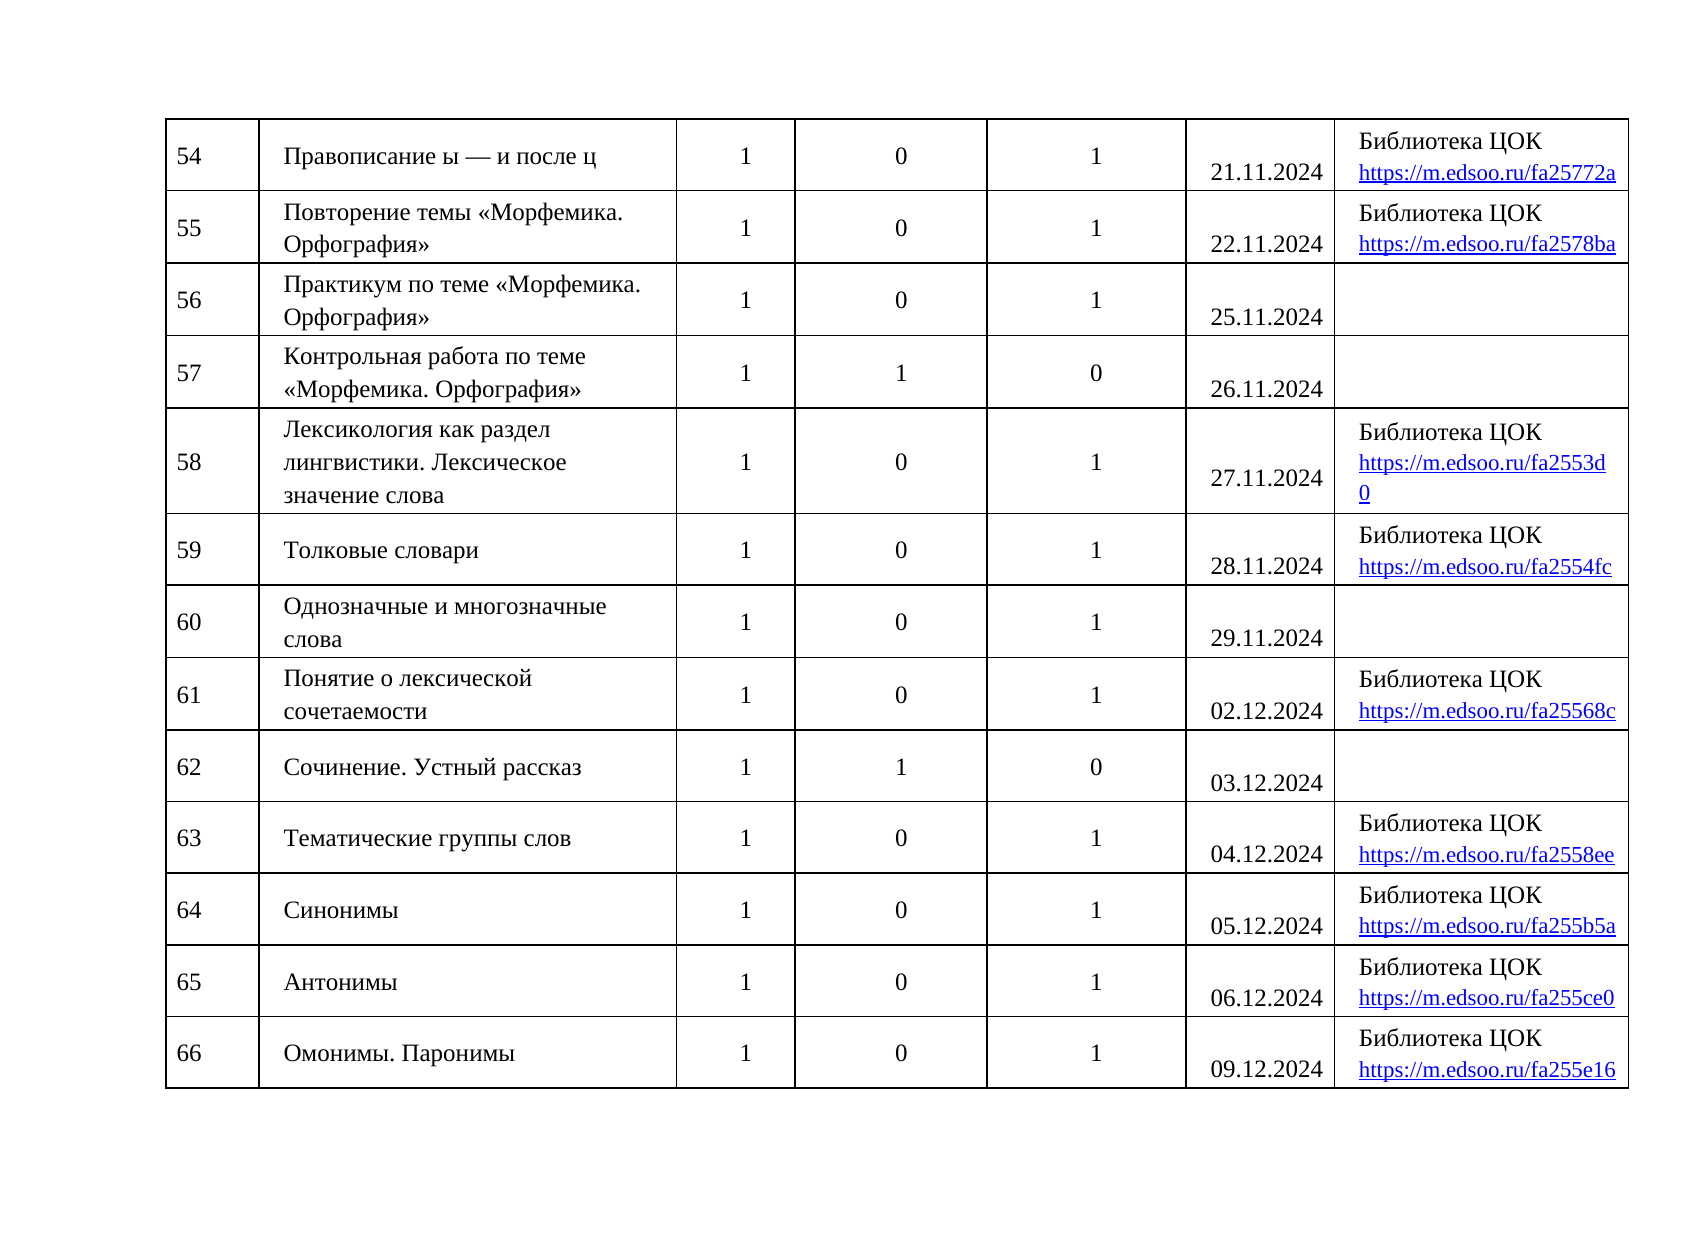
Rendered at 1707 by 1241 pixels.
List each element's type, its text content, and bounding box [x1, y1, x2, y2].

table_cell 05.12.2024 [1187, 874, 1334, 944]
table_cell 22.11.2024 [1187, 191, 1334, 262]
table_cell 1 [988, 874, 1185, 944]
table_cell 1 [988, 946, 1185, 1016]
table_cell Практикум по теме «Морфемика. Орфография» [260, 264, 676, 334]
table_cell 03.12.2024 [1187, 731, 1334, 801]
table_cell Библиотека ЦОК https://m.edsoo.ru/fa2553d0 [1335, 409, 1628, 512]
table_cell Правописание ы — и после ц [260, 120, 676, 190]
table_cell 1 [677, 264, 794, 334]
table_cell Толковые словари [260, 514, 676, 584]
table_cell Библиотека ЦОК https://m.edsoo.ru/fa25772a [1335, 120, 1628, 190]
table_cell 0 [988, 731, 1185, 801]
table_cell 25.11.2024 [1187, 264, 1334, 334]
table_cell 0 [796, 409, 986, 512]
table_cell 1 [988, 120, 1185, 190]
table_cell 60 [167, 586, 258, 656]
table_cell 0 [796, 802, 986, 872]
table_cell 1 [677, 874, 794, 944]
table_cell Сочинение. Устный рассказ [260, 731, 676, 801]
table_cell Лексикология как раздел лингвистики. Лексическое значение слова [260, 409, 676, 512]
table_cell 1 [796, 731, 986, 801]
table_cell 0 [796, 874, 986, 944]
table_cell Библиотека ЦОК https://m.edsoo.ru/fa2558ee [1335, 802, 1628, 872]
table_cell [1335, 586, 1628, 656]
table_cell 27.11.2024 [1187, 409, 1334, 512]
table_cell 1 [677, 336, 794, 407]
table_cell 66 [167, 1017, 258, 1087]
table_cell Библиотека ЦОК https://m.edsoo.ru/fa2578ba [1335, 191, 1628, 262]
table_cell 61 [167, 658, 258, 729]
table_cell 0 [796, 1017, 986, 1087]
table_cell 1 [988, 264, 1185, 334]
table_cell 0 [988, 336, 1185, 407]
table_cell 1 [988, 802, 1185, 872]
table_cell 57 [167, 336, 258, 407]
table_cell 09.12.2024 [1187, 1017, 1334, 1087]
table_cell 0 [796, 264, 986, 334]
table_cell 04.12.2024 [1187, 802, 1334, 872]
table_cell Понятие о лексической сочетаемости [260, 658, 676, 729]
table_cell Библиотека ЦОК https://m.edsoo.ru/fa2554fc [1335, 514, 1628, 584]
table_cell [1335, 264, 1628, 334]
table_cell 1 [677, 120, 794, 190]
table_cell 0 [796, 514, 986, 584]
table_cell Синонимы [260, 874, 676, 944]
table_cell 1 [677, 802, 794, 872]
table_cell 0 [796, 586, 986, 656]
table_cell 54 [167, 120, 258, 190]
table_cell 0 [796, 946, 986, 1016]
table_cell 0 [796, 120, 986, 190]
table_cell 1 [677, 409, 794, 512]
table_cell 1 [988, 1017, 1185, 1087]
table_cell 1 [988, 191, 1185, 262]
table_cell 26.11.2024 [1187, 336, 1334, 407]
table_cell 1 [677, 191, 794, 262]
table_cell Однозначные и многозначные слова [260, 586, 676, 656]
table_cell Библиотека ЦОК https://m.edsoo.ru/fa25568c [1335, 658, 1628, 729]
table_cell 21.11.2024 [1187, 120, 1334, 190]
table_cell 59 [167, 514, 258, 584]
table_cell Повторение темы «Морфемика. Орфография» [260, 191, 676, 262]
table_cell Библиотека ЦОК https://m.edsoo.ru/fa255e16 [1335, 1017, 1628, 1087]
table_cell 0 [796, 191, 986, 262]
table_cell 1 [677, 1017, 794, 1087]
table_cell 06.12.2024 [1187, 946, 1334, 1016]
table_cell 63 [167, 802, 258, 872]
table_cell 1 [677, 514, 794, 584]
table_cell 1 [988, 658, 1185, 729]
table_cell 56 [167, 264, 258, 334]
table_cell Библиотека ЦОК https://m.edsoo.ru/fa255b5a [1335, 874, 1628, 944]
table_cell 02.12.2024 [1187, 658, 1334, 729]
table_cell 29.11.2024 [1187, 586, 1334, 656]
table_cell Контрольная работа по теме «Морфемика. Орфография» [260, 336, 676, 407]
table_cell 1 [677, 658, 794, 729]
table_cell 1 [677, 586, 794, 656]
table_cell Тематические группы слов [260, 802, 676, 872]
table_cell 1 [988, 409, 1185, 512]
table_cell Библиотека ЦОК https://m.edsoo.ru/fa255ce0 [1335, 946, 1628, 1016]
table_cell 58 [167, 409, 258, 512]
table_cell 1 [796, 336, 986, 407]
table_cell [1335, 731, 1628, 801]
table_cell 65 [167, 946, 258, 1016]
table_cell 1 [988, 514, 1185, 584]
table_cell Антонимы [260, 946, 676, 1016]
table_cell 28.11.2024 [1187, 514, 1334, 584]
table_cell 1 [677, 731, 794, 801]
table_cell [1335, 336, 1628, 407]
table_cell 1 [988, 586, 1185, 656]
table_cell 64 [167, 874, 258, 944]
table_cell Омонимы. Паронимы [260, 1017, 676, 1087]
table_cell 0 [796, 658, 986, 729]
table_cell 1 [677, 946, 794, 1016]
table_cell 62 [167, 731, 258, 801]
table_cell 55 [167, 191, 258, 262]
